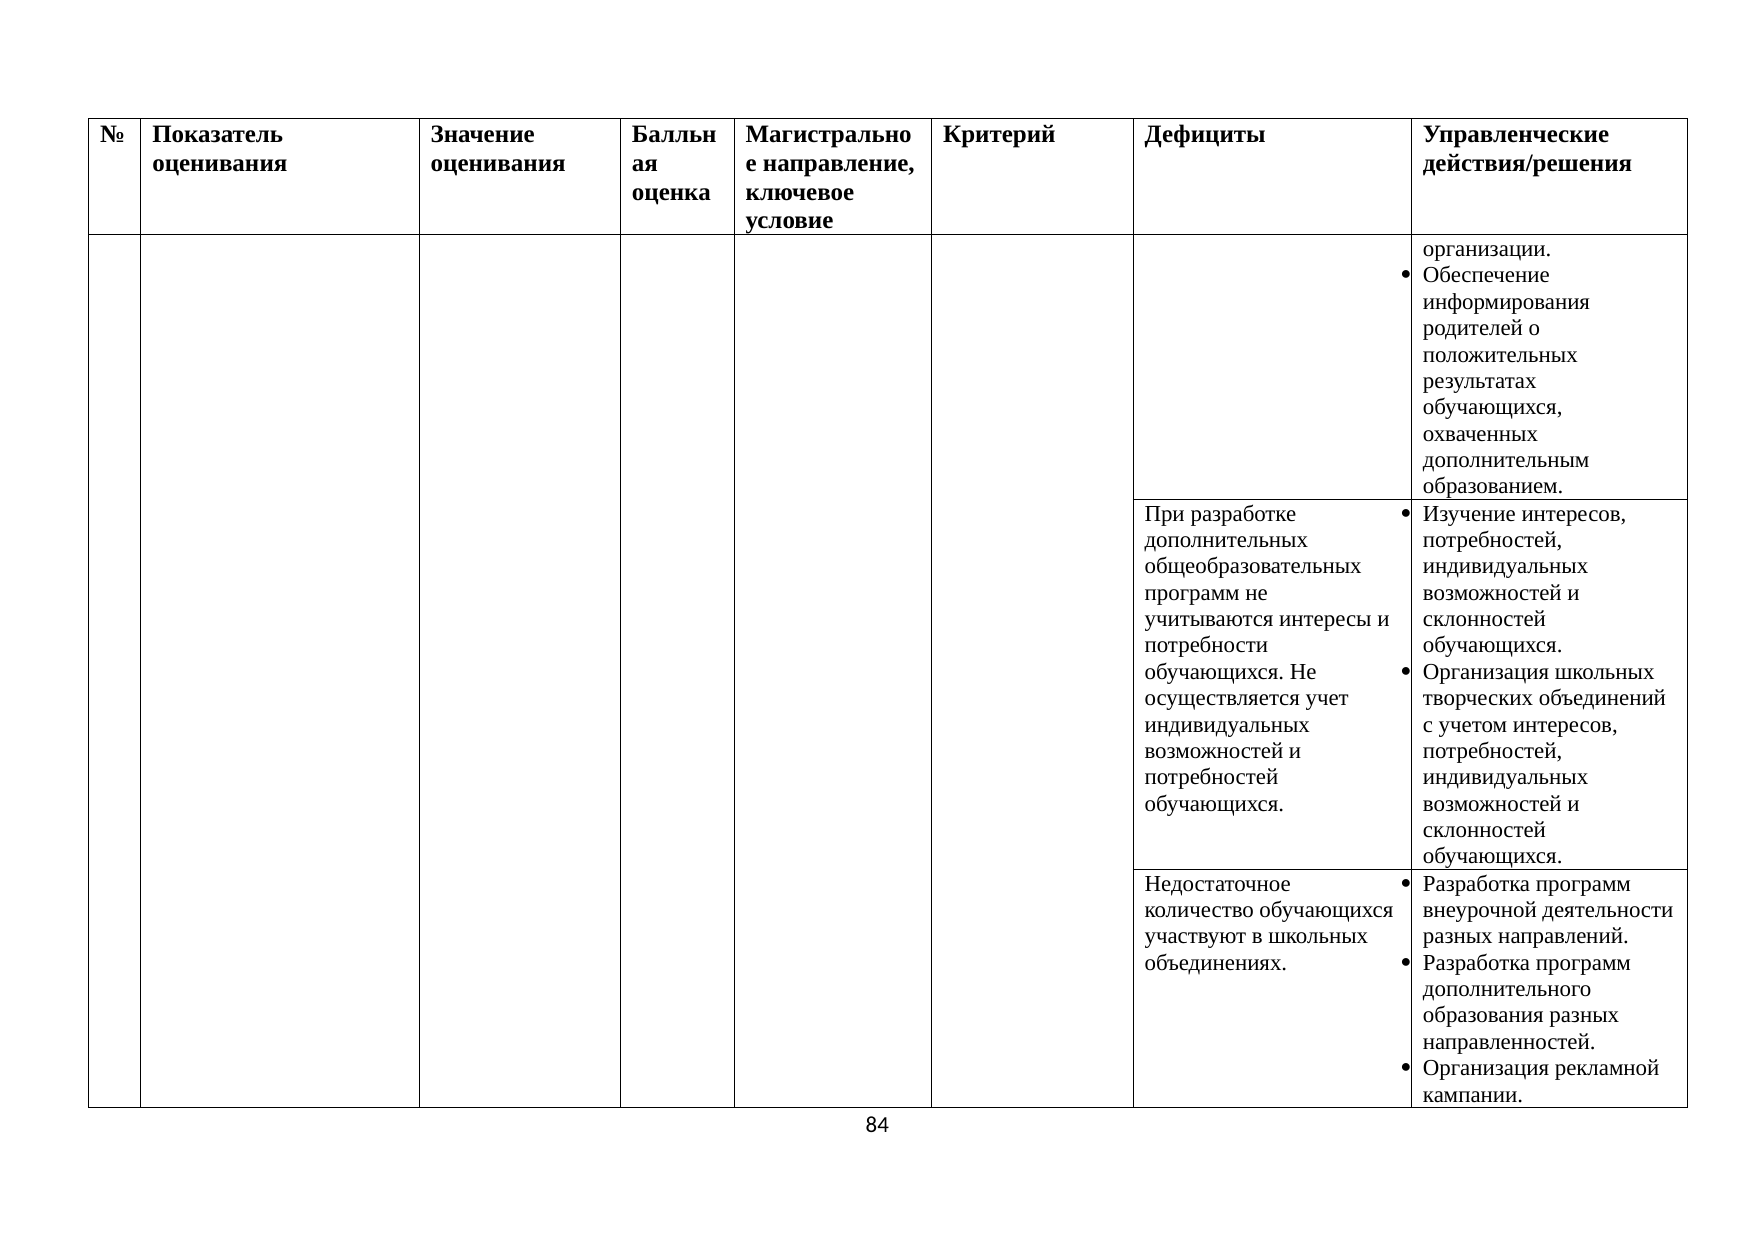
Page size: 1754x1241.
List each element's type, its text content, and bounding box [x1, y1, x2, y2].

table_header Магистральное направление, ключевое условие [735, 119, 931, 234]
table_header Дефициты [1134, 119, 1411, 234]
table_header Управленческие действия/решения [1412, 119, 1687, 234]
table_cell Изучение интересов, потребностей, индивидуальных возможностей и склонностей обучающихся. Организация школьных творческих объединений с учетом интересов, потребностей, индивидуальных возможностей и склонностей обучающихся. [1412, 500, 1687, 869]
table_cell При разработке дополнительных общеобразовательных программ не учитываются интересы и потребности обучающихся. Не осуществляется учет индивидуальных возможностей и потребностей обучающихся. [1134, 500, 1411, 869]
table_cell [1412, 235, 1687, 499]
table_header Показатель оценивания [141, 119, 419, 234]
table_header Значение оценивания [420, 119, 620, 234]
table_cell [1134, 870, 1411, 1107]
table_header Балльная оценка [621, 119, 734, 234]
table_header № [89, 119, 140, 234]
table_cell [1134, 235, 1411, 499]
table_header Критерий [932, 119, 1133, 234]
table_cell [1412, 870, 1687, 1107]
